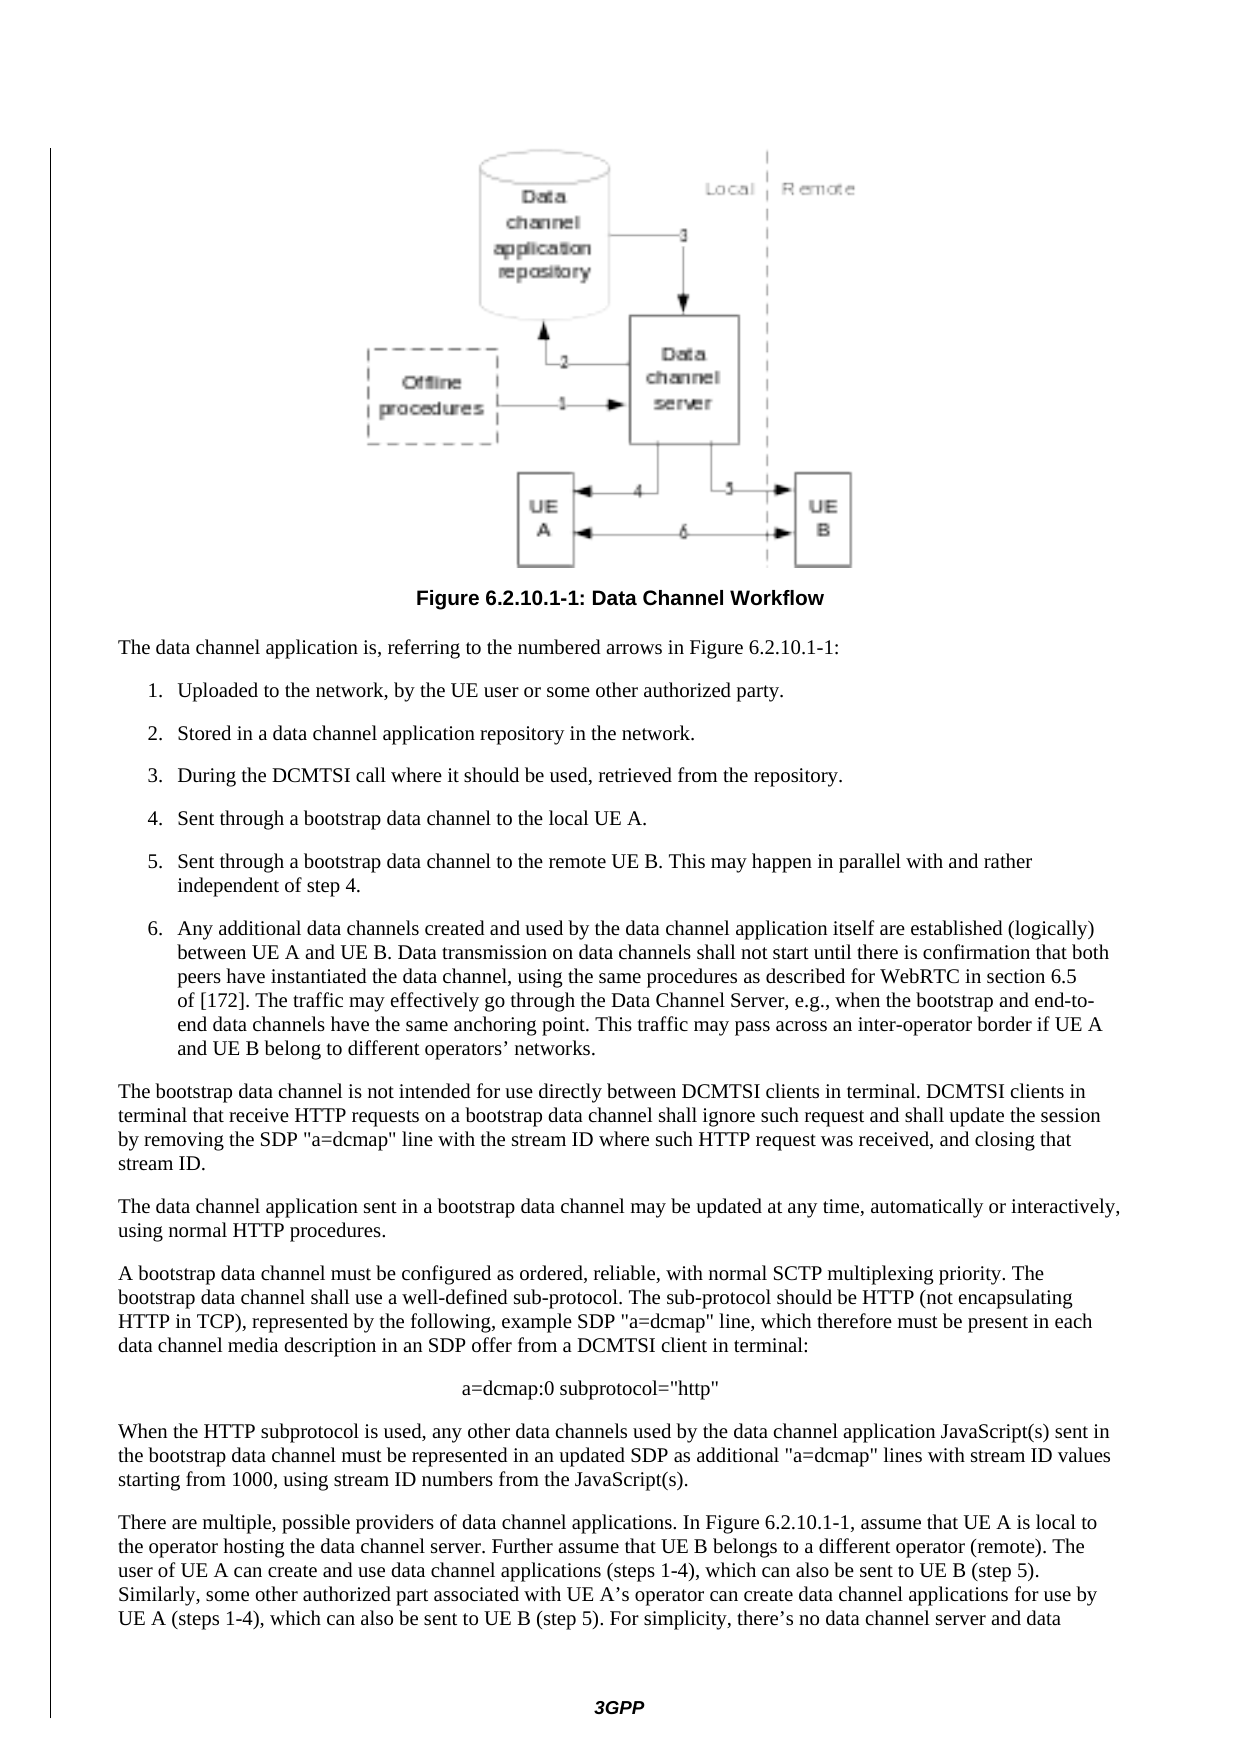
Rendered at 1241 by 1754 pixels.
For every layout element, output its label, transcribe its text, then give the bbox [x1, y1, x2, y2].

text 3. During the DCMTSI call where it should be used, retrieved from the repository. [147, 763, 1122, 787]
text a=dcmap:0 subprotocol="http" [118, 1376, 1122, 1400]
text 6. Any additional data channels created and used by the data channel application itself are established (logically) between UE A and UE B. Data transmission on data channels shall not start until there is confirmation that both peers have instantiated the data channel, using the same procedures as described for WebRTC in section 6.5 of [172]. The traffic may effectively go through the Data Channel Server, e.g., when the bootstrap and end-to-end data channels have the same anchoring point. This traffic may pass across an inter-operator border if UE A and UE B belong to different operators’ networks. [147, 916, 1122, 1060]
text The data channel application sent in a bootstrap data channel may be updated at any time, automatically or interactively, using normal HTTP procedures. [118, 1194, 1122, 1242]
text 1. Uploaded to the network, by the UE user or some other authorized party. [147, 678, 1122, 702]
text The data channel application is, referring to the numbered arrows in Figure 6.2.10.1-1: [118, 635, 1122, 659]
text 5. Sent through a bootstrap data channel to the remote UE B. This may happen in parallel with and rather independent of step 4. [147, 849, 1122, 897]
text 4. Sent through a bootstrap data channel to the local UE A. [147, 806, 1122, 830]
text Figure 6.2.10.1-1: Data Channel Workflow [118, 586, 1122, 610]
text The bootstrap data channel is not intended for use directly between DCMTSI clients in terminal. DCMTSI clients in terminal that receive HTTP requests on a bootstrap data channel shall ignore such request and shall update the session by removing the SDP "a=dcmap" line with the stream ID where such HTTP request was received, and closing that stream ID. [118, 1079, 1122, 1175]
text When the HTTP subprotocol is used, any other data channels used by the data channel application JavaScript(s) sent in the bootstrap data channel must be represented in an updated SDP as additional "a=dcmap" lines with stream ID values starting from 1000, using stream ID numbers from the JavaScript(s). [118, 1419, 1122, 1491]
text A bootstrap data channel must be configured as ordered, reliable, with normal SCTP multiplexing priority. The bootstrap data channel shall use a well-defined sub-protocol. The sub-protocol should be HTTP (not encapsulating HTTP in TCP), represented by the following, example SDP "a=dcmap" line, which therefore must be present in each data channel media description in an SDP offer from a DCMTSI client in terminal: [118, 1261, 1122, 1357]
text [118, 1510, 1122, 1630]
text 2. Stored in a data channel application repository in the network. [147, 721, 1122, 745]
